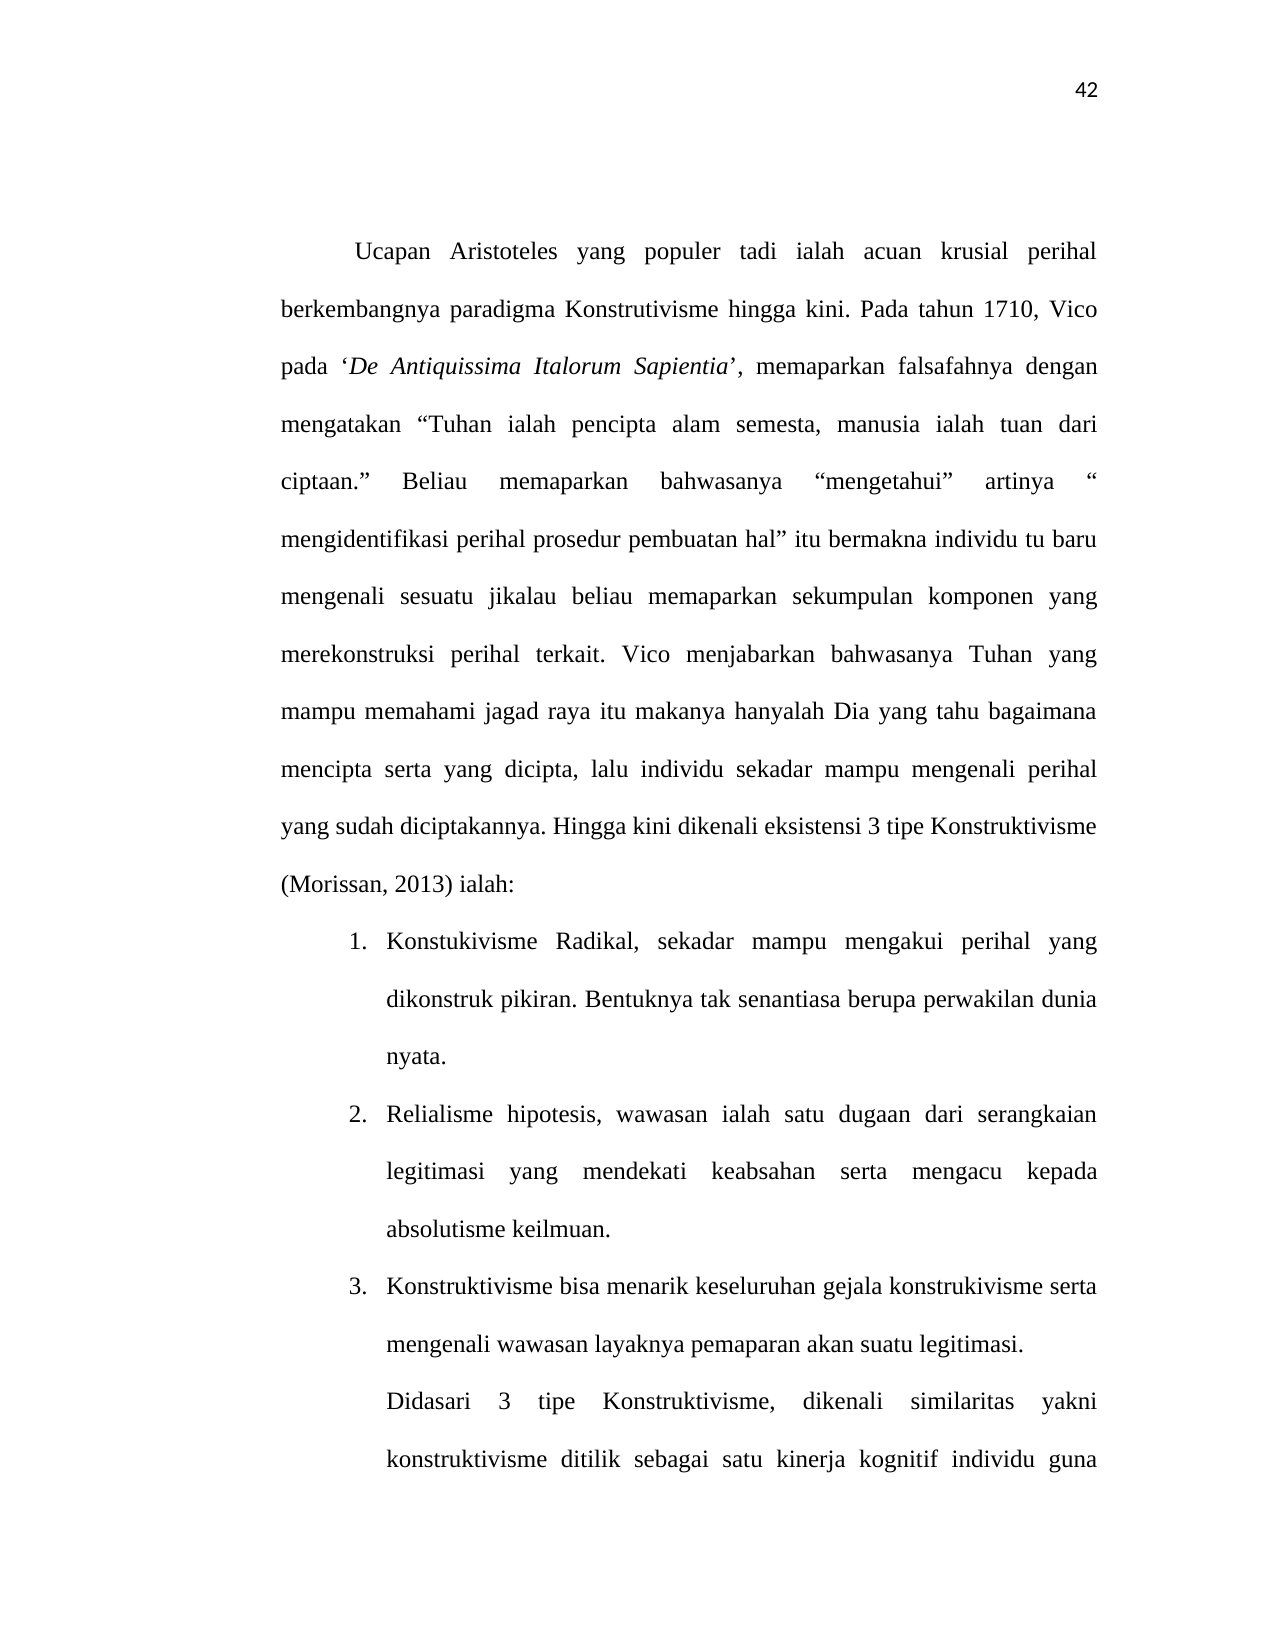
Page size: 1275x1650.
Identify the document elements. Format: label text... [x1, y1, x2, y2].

list Relialisme hipotesis, wawasan ialah satu dugaan dari serangkaian legitimasi yang mendekati keabsahan serta mengacu kepada absolutisme keilmuan. [349, 1099, 1098, 1242]
list Konstruktivisme bisa menarik keseluruhan gejala konstrukivisme serta mengenali wawasan layaknya pemaparan akan suatu legitimasi. [349, 1271, 1098, 1357]
list Konstukivisme Radikal, sekadar mampu mengakui perihal yang dikonstruk pikiran. Bentuknya tak senantiasa berupa perwakilan dunia nyata. [349, 926, 1098, 1070]
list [386, 1386, 1098, 1472]
text Ucapan Aristoteles yang populer tadi ialah acuan krusial perihal berkembangnya paradigma Konstrutivisme hingga kini. Pada tahun 1710, Vico pada ‘De Antiquissima Italorum Sapientia’, memaparkan falsafahnya dengan mengatakan “Tuhan ialah pencipta alam semesta, manusia ialah tuan dari ciptaan.” Beliau memaparkan bahwasanya “mengetahui” artinya “ mengidentifikasi perihal prosedur pembuatan hal” itu bermakna individu tu baru mengenali sesuatu jikalau beliau memaparkan sekumpulan komponen yang merekonstruksi perihal terkait. Vico menjabarkan bahwasanya Tuhan yang mampu memahami jagad raya itu makanya hanyalah Dia yang tahu bagaimana mencipta serta yang dicipta, lalu individu sekadar mampu mengenali perihal yang sudah diciptakannya. Hingga kini dikenali eksistensi 3 tipe Konstruktivisme (Morissan, 2013) ialah: [281, 236, 1098, 897]
